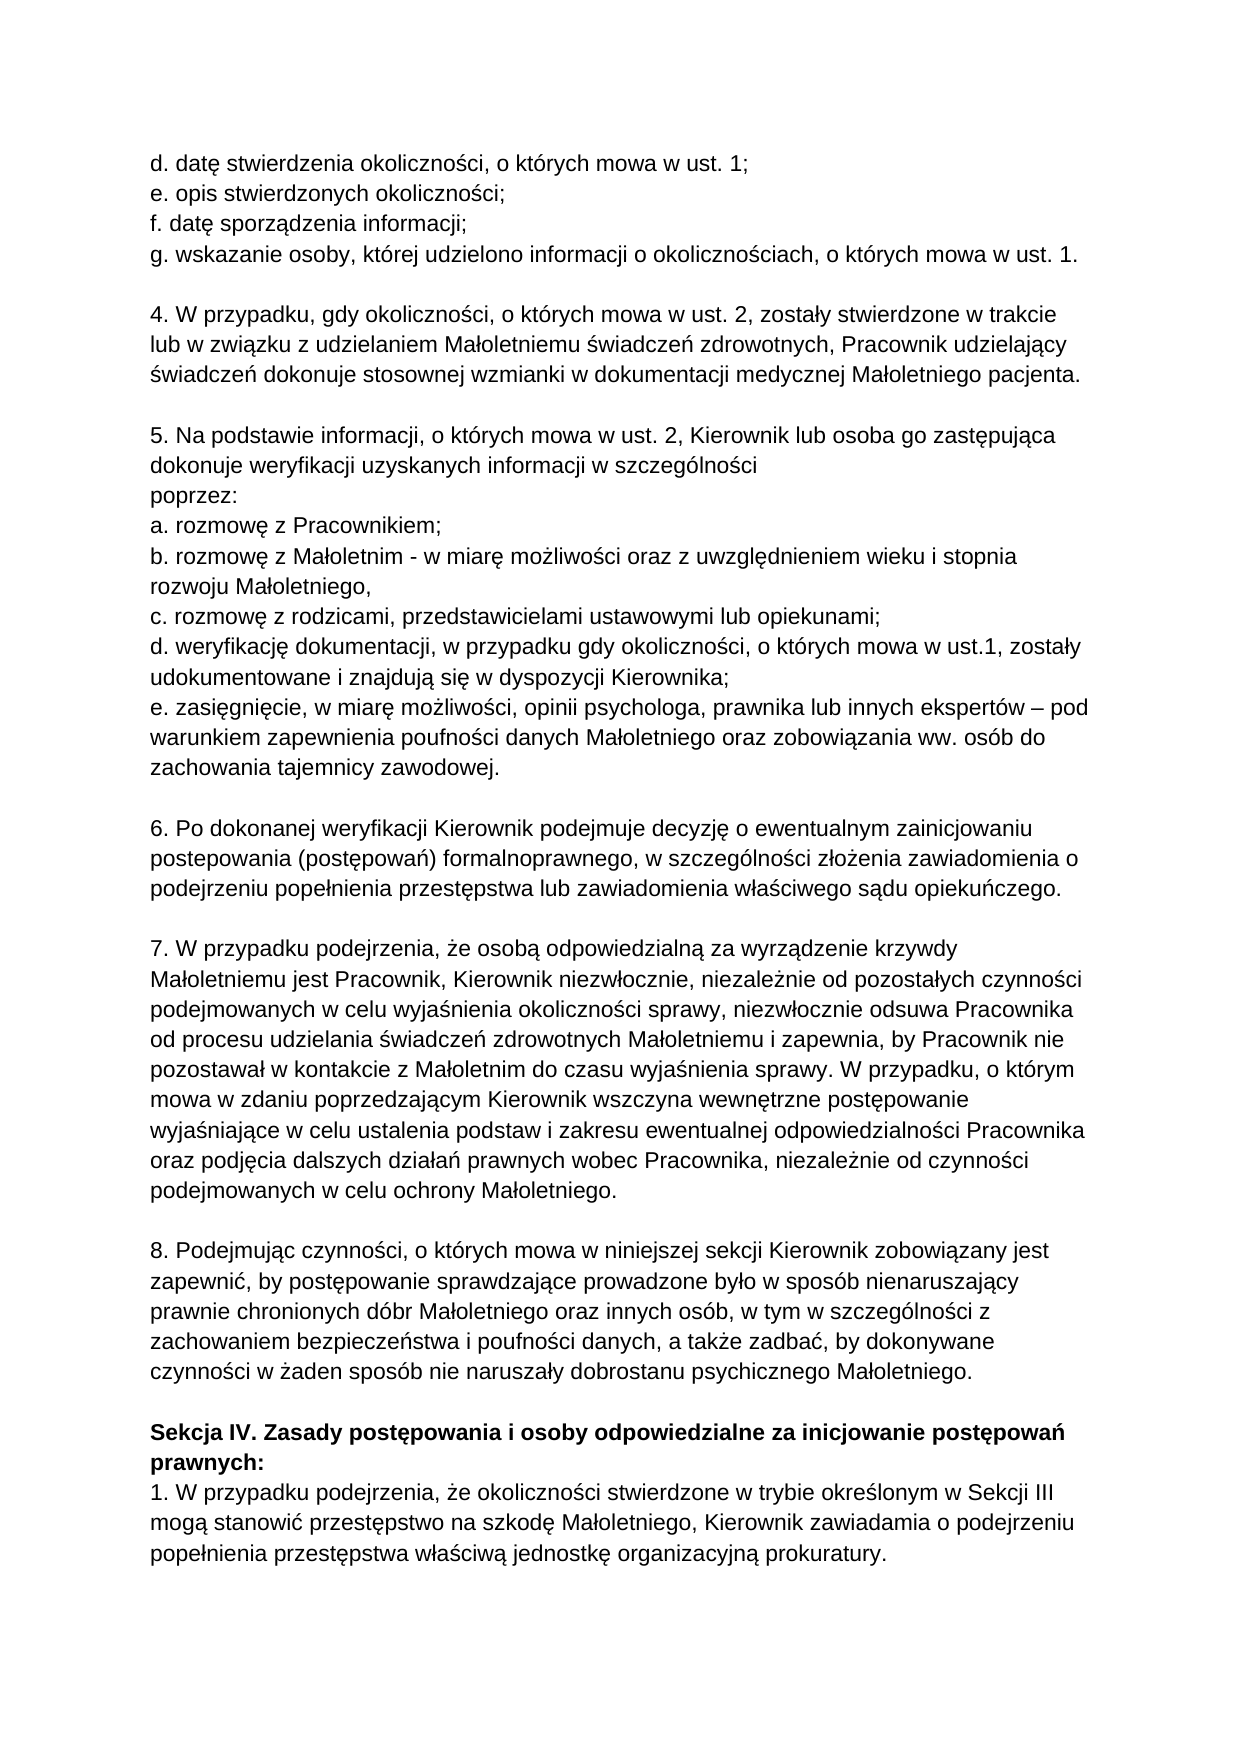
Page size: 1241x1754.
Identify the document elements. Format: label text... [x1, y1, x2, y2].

text d. datę stwierdzenia okoliczności, o których mowa w ust. 1; [150, 150, 1090, 176]
text poprzez: [150, 482, 1090, 509]
text e. zasięgnięcie, w miarę możliwości, opinii psychologa, prawnika lub innych ekspertów – pod warunkiem zapewnienia poufności danych Małoletniego oraz zobowiązania ww. osób do zachowania tajemnicy zawodowej. [150, 694, 1090, 811]
text 7. W przypadku podejrzenia, że osobą odpowiedzialną za wyrządzenie krzywdy Małoletniemu jest Pracownik, Kierownik niezwłocznie, niezależnie od pozostałych czynności podejmowanych w celu wyjaśnienia okoliczności sprawy, niezwłocznie odsuwa Pracownika od procesu udzielania świadczeń zdrowotnych Małoletniemu i zapewnia, by Pracownik nie pozostawał w kontakcie z Małoletnim do czasu wyjaśnienia sprawy. W przypadku, o którym mowa w zdaniu poprzedzającym Kierownik wszczyna wewnętrzne postępowanie wyjaśniające w celu ustalenia podstaw i zakresu ewentualnej odpowiedzialności Pracownika oraz podjęcia dalszych działań prawnych wobec Pracownika, niezależnie od czynności podejmowanych w celu ochrony Małoletniego. [150, 935, 1090, 1234]
text e. opis stwierdzonych okoliczności; [150, 180, 1090, 207]
text 4. W przypadku, gdy okoliczności, o których mowa w ust. 2, zostały stwierdzone w trakcie lub w związku z udzielaniem Małoletniemu świadczeń zdrowotnych, Pracownik udzielający świadczeń dokonuje stosownej wzmianki w dokumentacji medycznej Małoletniego pacjenta. [150, 301, 1090, 418]
text 6. Po dokonanej weryfikacji Kierownik podejmuje decyzję o ewentualnym zainicjowaniu postepowania (postępowań) formalnoprawnego, w szczególności złożenia zawiadomienia o podejrzeniu popełnienia przestępstwa lub zawiadomienia właściwego sądu opiekuńczego. [150, 814, 1090, 932]
text f. datę sporządzenia informacji; [150, 210, 1090, 237]
text a. rozmowę z Pracownikiem; [150, 512, 1090, 539]
text 8. Podejmując czynności, o których mowa w niniejszej sekcji Kierownik zobowiązany jest zapewnić, by postępowanie sprawdzające prowadzone było w sposób nienaruszający prawnie chronionych dóbr Małoletniego oraz innych osób, w tym w szczególności z zachowaniem bezpieczeństwa i poufności danych, a także zadbać, by dokonywane czynności w żaden sposób nie naruszały dobrostanu psychicznego Małoletniego. [150, 1237, 1090, 1415]
text Sekcja IV. Zasady postępowania i osoby odpowiedzialne za inicjowanie postępowań prawnych: [150, 1419, 1090, 1475]
text 1. W przypadku podejrzenia, że okoliczności stwierdzone w trybie określonym w Sekcji III mogą stanowić przestępstwo na szkodę Małoletniego, Kierownik zawiadamia o podejrzeniu popełnienia przestępstwa właściwą jednostkę organizacyjną prokuratury. [150, 1479, 1090, 1566]
text 5. Na podstawie informacji, o których mowa w ust. 2, Kierownik lub osoba go zastępująca dokonuje weryfikacji uzyskanych informacji w szczególności [150, 422, 1090, 478]
text g. wskazanie osoby, której udzielono informacji o okolicznościach, o których mowa w ust. 1. [150, 241, 1090, 297]
text d. weryfikację dokumentacji, w przypadku gdy okoliczności, o których mowa w ust.1, zostały udokumentowane i znajdują się w dyspozycji Kierownika; [150, 633, 1090, 690]
text c. rozmowę z rodzicami, przedstawicielami ustawowymi lub opiekunami; [150, 603, 1090, 629]
text b. rozmowę z Małoletnim - w miarę możliwości oraz z uwzględnieniem wieku i stopnia rozwoju Małoletniego, [150, 543, 1090, 599]
